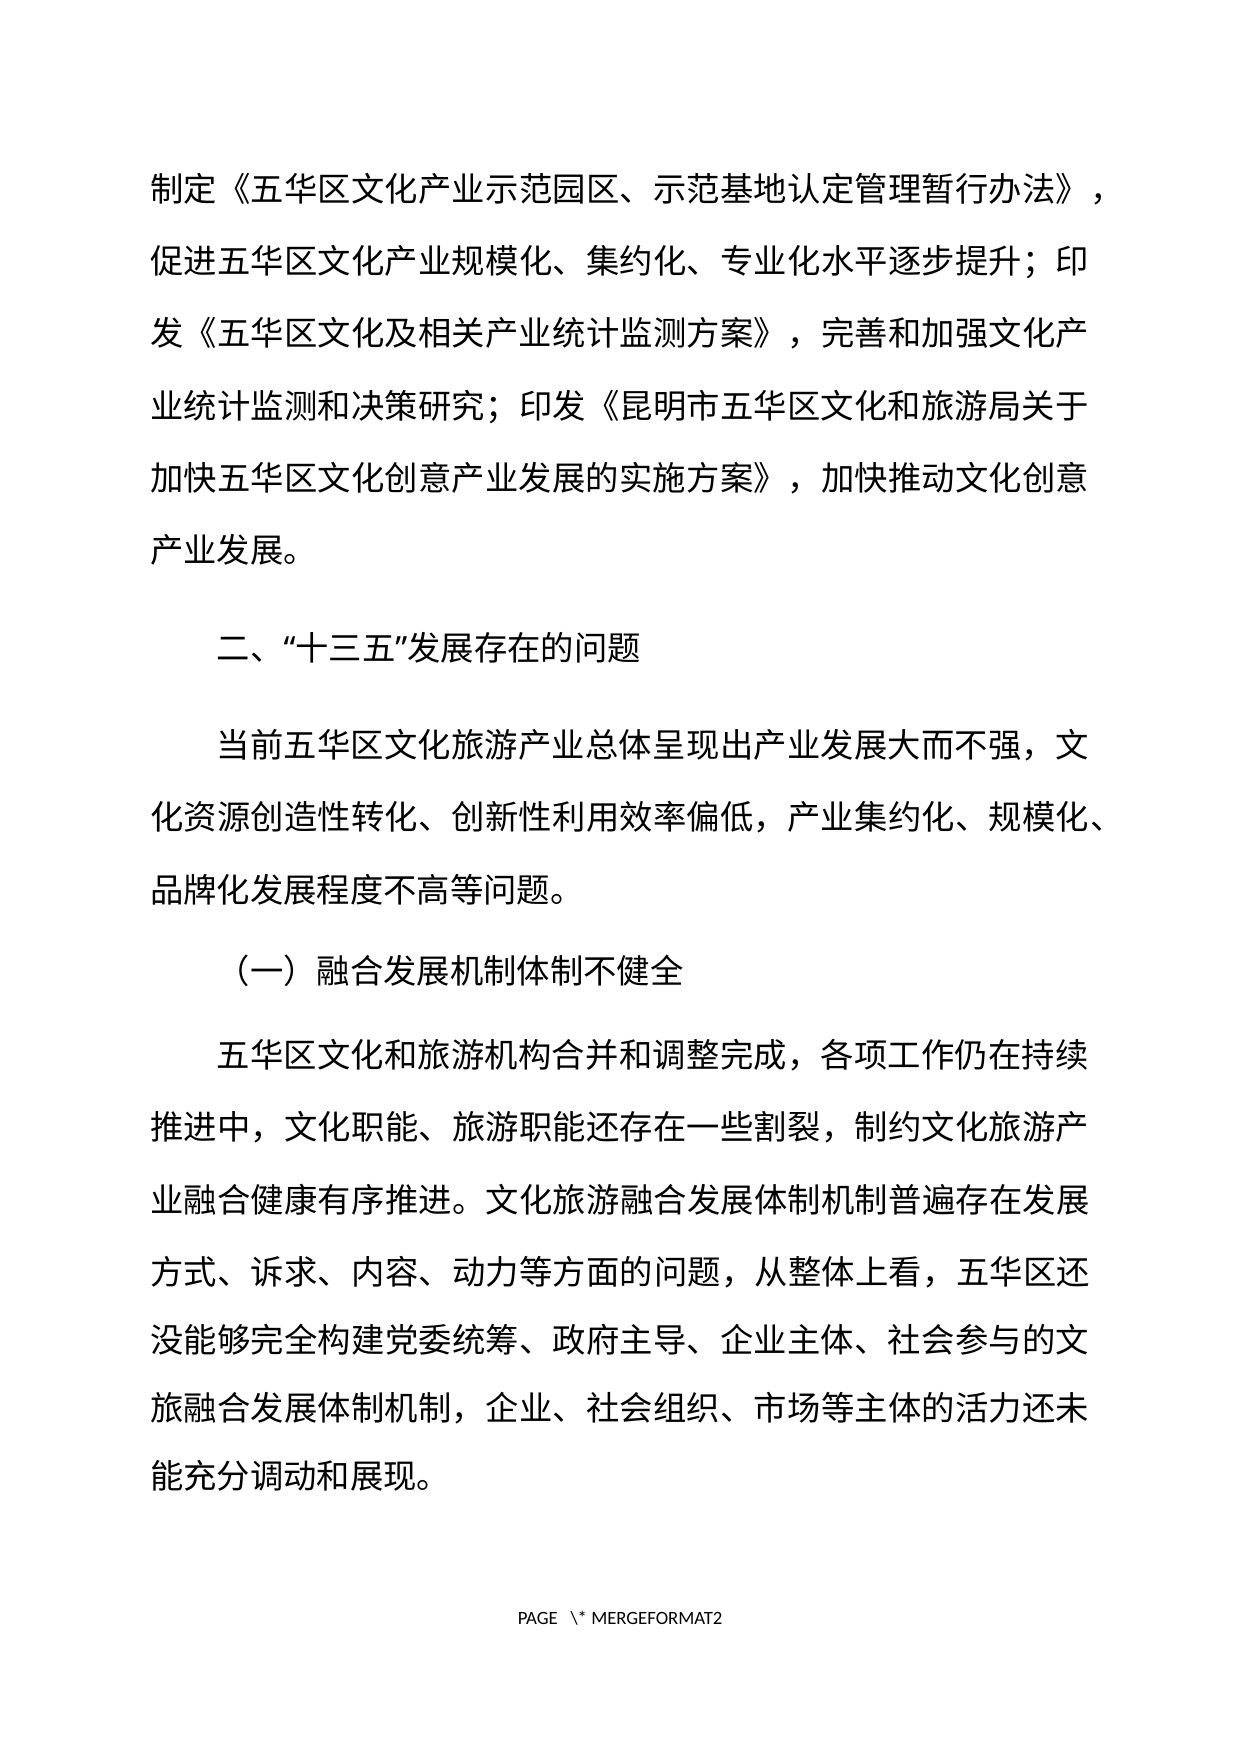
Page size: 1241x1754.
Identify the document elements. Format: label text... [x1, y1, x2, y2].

text 二、“十三五”发展存在的问题 [150, 621, 1090, 670]
text （一）融合发展机制体制不健全 [150, 948, 1090, 994]
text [150, 162, 1090, 572]
text 五华区文化和旅游机构合并和调整完成，各项工作仍在持续推进中，文化职能、旅游职能还存在一些割裂，制约文化旅游产业融合健康有序推进。文化旅游融合发展体制机制普遍存在发展方式、诉求、内容、动力等方面的问题，从整体上看，五华区还没能够完全构建党委统筹、政府主导、企业主体、社会参与的文旅融合发展体制机制，企业、社会组织、市场等主体的活力还未能充分调动和展现。 [150, 1029, 1090, 1499]
text 当前五华区文化旅游产业总体呈现出产业发展大而不强，文化资源创造性转化、创新性利用效率偏低，产业集约化、规模化、品牌化发展程度不高等问题。 [150, 719, 1090, 912]
